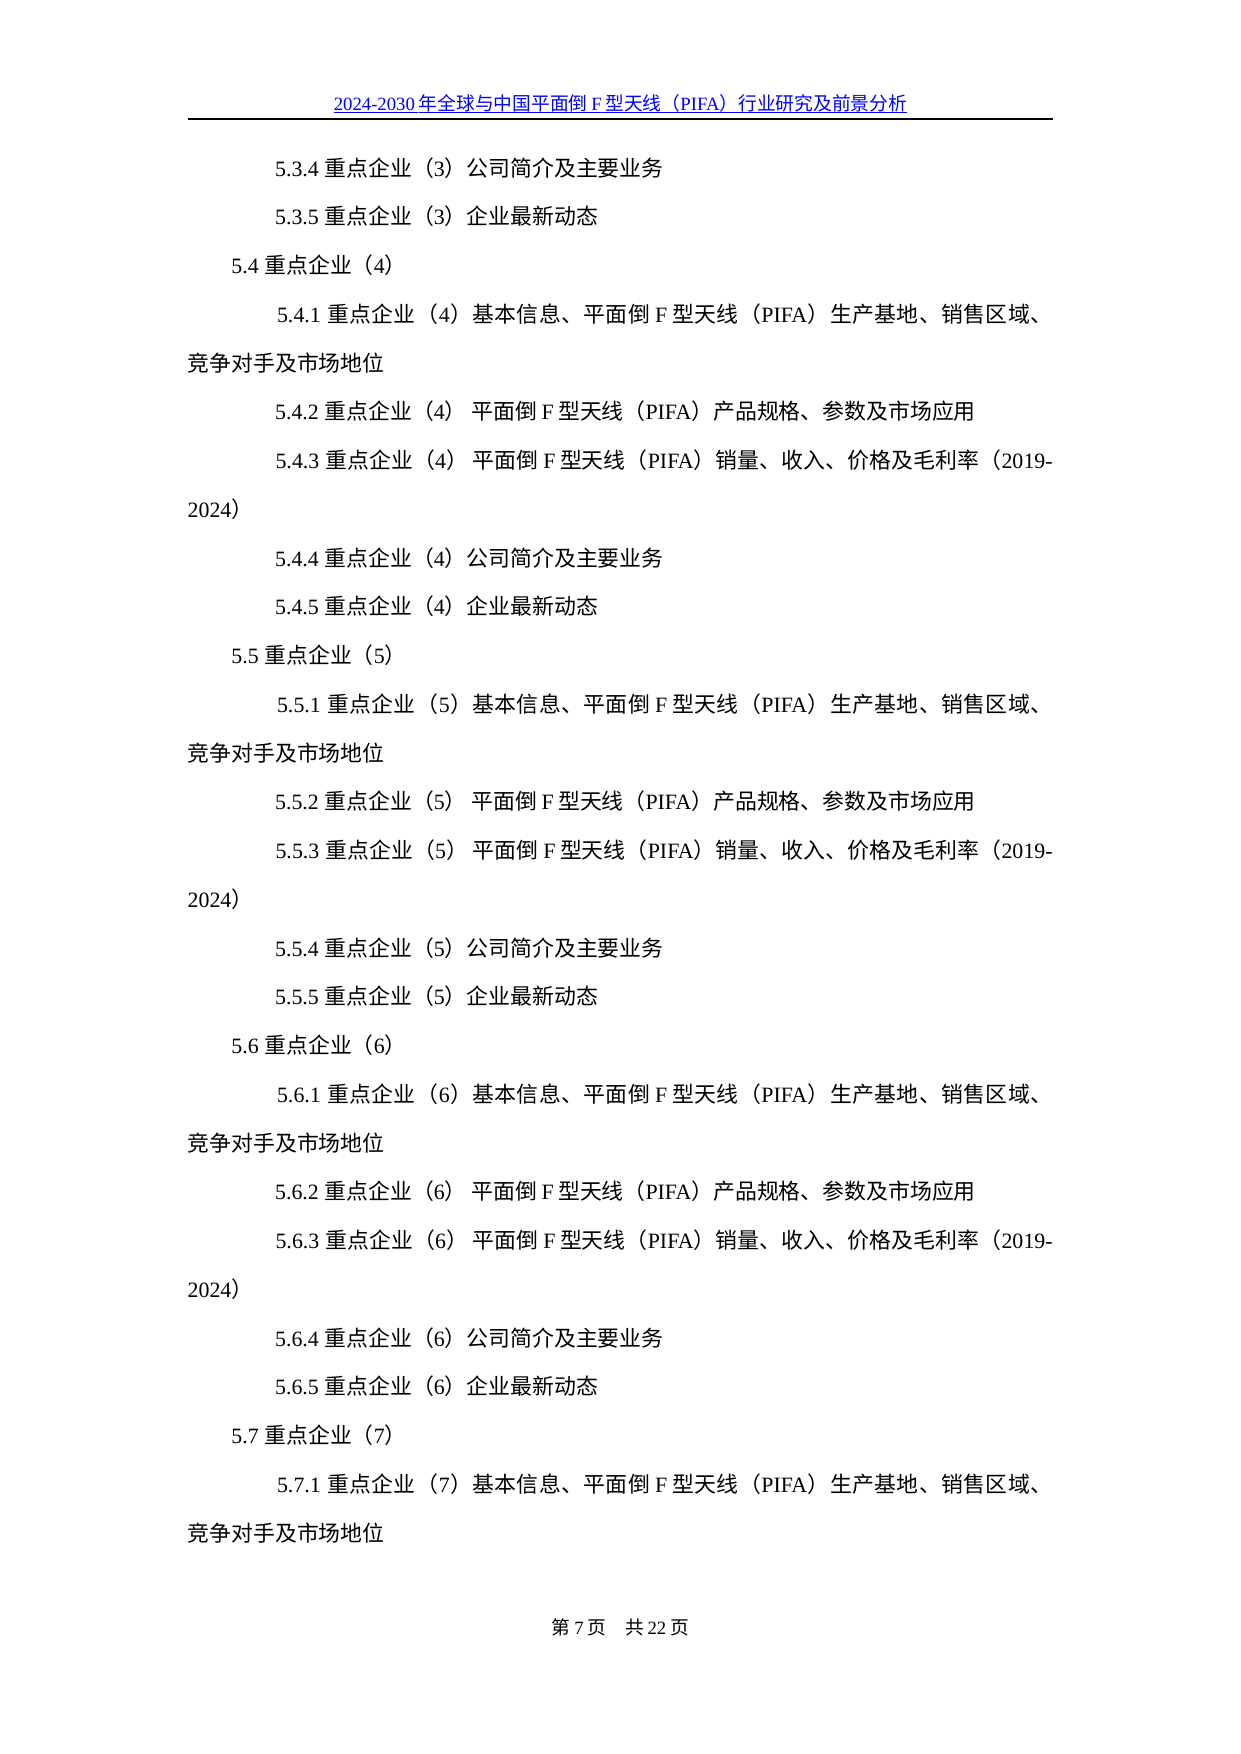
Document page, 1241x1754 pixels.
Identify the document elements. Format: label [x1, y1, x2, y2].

text [187, 150, 1053, 1548]
